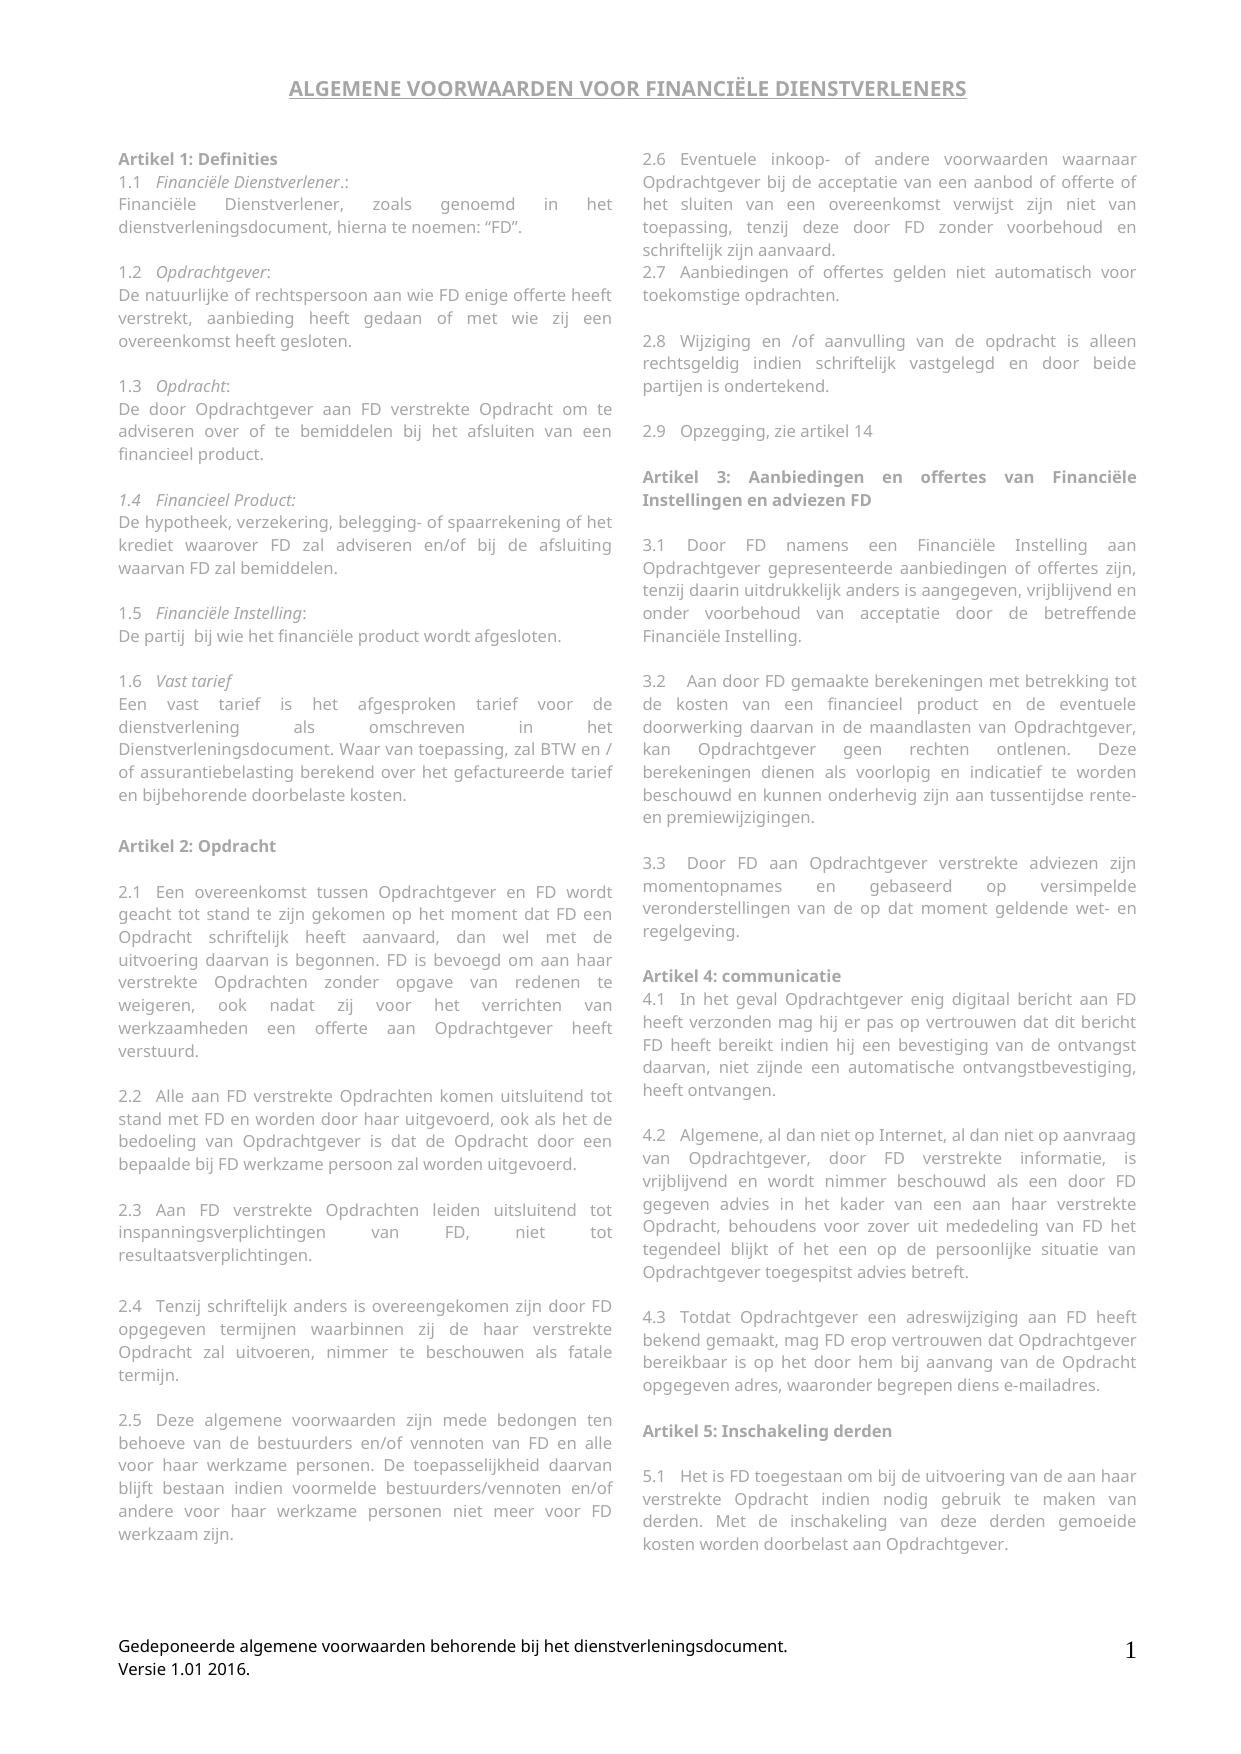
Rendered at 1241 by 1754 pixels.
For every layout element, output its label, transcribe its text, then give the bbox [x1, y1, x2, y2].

list Aan door FD gemaakte berekeningen met betrekking tot de kosten van een financieel product en de eventuele doorwerking daarvan in de maandlasten van Opdrachtgever, kan Opdrachtgever geen rechten ontlenen. Deze berekeningen dienen als voorlopig en indicatief te worden beschouwd en kunnen onderhevig zijn aan tussentijdse rente- en premiewijzigingen. [642, 670, 1137, 829]
text Artikel 5: Inschakeling derden [642, 1419, 1137, 1442]
list Algemene, al dan niet op Internet, al dan niet op aanvraag van Opdrachtgever, door FD verstrekte informatie, is vrijblijvend en wordt nimmer beschouwd als een door FD gegeven advies in het kader van een aan haar verstrekte Opdracht, behoudens voor zover uit mededeling van FD het tegendeel blijkt of het een op de persoonlijke situatie van Opdrachtgever toegespitst advies betreft. [642, 1124, 1137, 1283]
list Financieel Product: [118, 488, 613, 511]
list Aan FD verstrekte Opdrachten leiden uitsluitend tot inspanningsverplichtingen van FD, niet tot resultaatsverplichtingen. [118, 1198, 613, 1266]
list Het is FD toegestaan om bij de uitvoering van de aan haar verstrekte Opdracht indien nodig gebruik te maken van derden. Met de inschakeling van deze derden gemoeide kosten worden doorbelast aan Opdrachtgever. [642, 1465, 1137, 1556]
list Financiële Instelling: [118, 602, 613, 624]
list Alle aan FD verstrekte Opdrachten komen uitsluitend tot stand met FD en worden door haar uitgevoerd, ook als het de bedoeling van Opdrachtgever is dat de Opdracht door een bepaalde bij FD werkzame persoon zal worden uitgevoerd. [118, 1085, 613, 1176]
list Deze algemene voorwaarden zijn mede bedongen ten behoeve van de bestuurders en/of vennoten van FD en alle voor haar werkzame personen. De toepasselijkheid daarvan blijft bestaan indien voormelde bestuurders/vennoten en/of andere voor haar werkzame personen niet meer voor FD werkzaam zijn. [118, 1409, 613, 1545]
list Wijziging en /of aanvulling van de opdracht is alleen rechtsgeldig indien schriftelijk vastgelegd en door beide partijen is ondertekend. [642, 329, 1137, 397]
list Opdrachtgever: [118, 261, 613, 284]
text De door Opdrachtgever aan FD verstrekte Opdracht om te adviseren over of te bemiddelen bij het afsluiten van een financieel product. [118, 397, 613, 466]
list Vast tarief [118, 670, 613, 693]
subtitle Artikel 3: Aanbiedingen en offertes van Financiële Instellingen en adviezen FD [642, 466, 1137, 511]
text De hypotheek, verzekering, belegging- of spaarrekening of het krediet waarover FD zal adviseren en/of bij de afsluiting waarvan FD zal bemiddelen. [118, 511, 613, 579]
text Financiële Dienstverlener, zoals genoemd in het dienstverleningsdocument, hierna te noemen: “FD”. [118, 193, 613, 238]
subtitle Artikel 2: Opdracht [118, 835, 613, 858]
list Financiële Dienstverlener.: [118, 170, 613, 193]
list Opdracht: [118, 375, 613, 397]
text De natuurlijke of rechtspersoon aan wie FD enige offerte heeft verstrekt, aanbieding heeft gedaan of met wie zij een overeenkomst heeft gesloten. [118, 284, 613, 352]
text Artikel 4: communicatie [642, 965, 1137, 988]
text De partij bij wie het financiële product wordt afgesloten. [118, 624, 613, 647]
text Artikel 1: Definities [118, 148, 613, 170]
list Totdat Opdrachtgever een adreswijziging aan FD heeft bekend gemaakt, mag FD erop vertrouwen dat Opdrachtgever bereikbaar is op het door hem bij aanvang van de Opdracht opgegeven adres, waaronder begrepen diens e-mailadres. [642, 1306, 1137, 1397]
list Aanbiedingen of offertes gelden niet automatisch voor toekomstige opdrachten. [642, 261, 1137, 307]
list Een overeenkomst tussen Opdrachtgever en FD wordt geacht tot stand te zijn gekomen op het moment dat FD een Opdracht schriftelijk heeft aanvaard, dan wel met de uitvoering daarvan is begonnen. FD is bevoegd om aan haar verstrekte Opdrachten zonder opgave van redenen te weigeren, ook nadat zij voor het verrichten van werkzaamheden een offerte aan Opdrachtgever heeft verstuurd. [118, 880, 613, 1062]
list In het geval Opdrachtgever enig digitaal bericht aan FD heeft verzonden mag hij er pas op vertrouwen dat dit bericht FD heeft bereikt indien hij een bevestiging van de ontvangst daarvan, niet zijnde een automatische ontvangstbevestiging, heeft ontvangen. [642, 988, 1137, 1101]
list Opzegging, zie artikel 14 [642, 420, 1137, 443]
list Door FD aan Opdrachtgever verstrekte adviezen zijn momentopnames en gebaseerd op versimpelde veronderstellingen van de op dat moment geldende wet- en regelgeving. [642, 852, 1137, 942]
list Door FD namens een Financiële Instelling aan Opdrachtgever gepresenteerde aanbiedingen of offertes zijn, tenzij daarin uitdrukkelijk anders is aangegeven, vrijblijvend en onder voorbehoud van acceptatie door de betreffende Financiële Instelling. [642, 534, 1137, 647]
list Eventuele inkoop- of andere voorwaarden waarnaar Opdrachtgever bij de acceptatie van een aanbod of offerte of het sluiten van een overeenkomst verwijst zijn niet van toepassing, tenzij deze door FD zonder voorbehoud en schriftelijk zijn aanvaard. [642, 148, 1137, 261]
text Een vast tarief is het afgesproken tarief voor de dienstverlening als omschreven in het Dienstverleningsdocument. Waar van toepassing, zal BTW en / of assurantiebelasting berekend over het gefactureerde tarief en bijbehorende doorbelaste kosten. [118, 693, 613, 806]
list Tenzij schriftelijk anders is overeengekomen zijn door FD opgegeven termijnen waarbinnen zij de haar verstrekte Opdracht zal uitvoeren, nimmer te beschouwen als fatale termijn. [118, 1295, 613, 1386]
